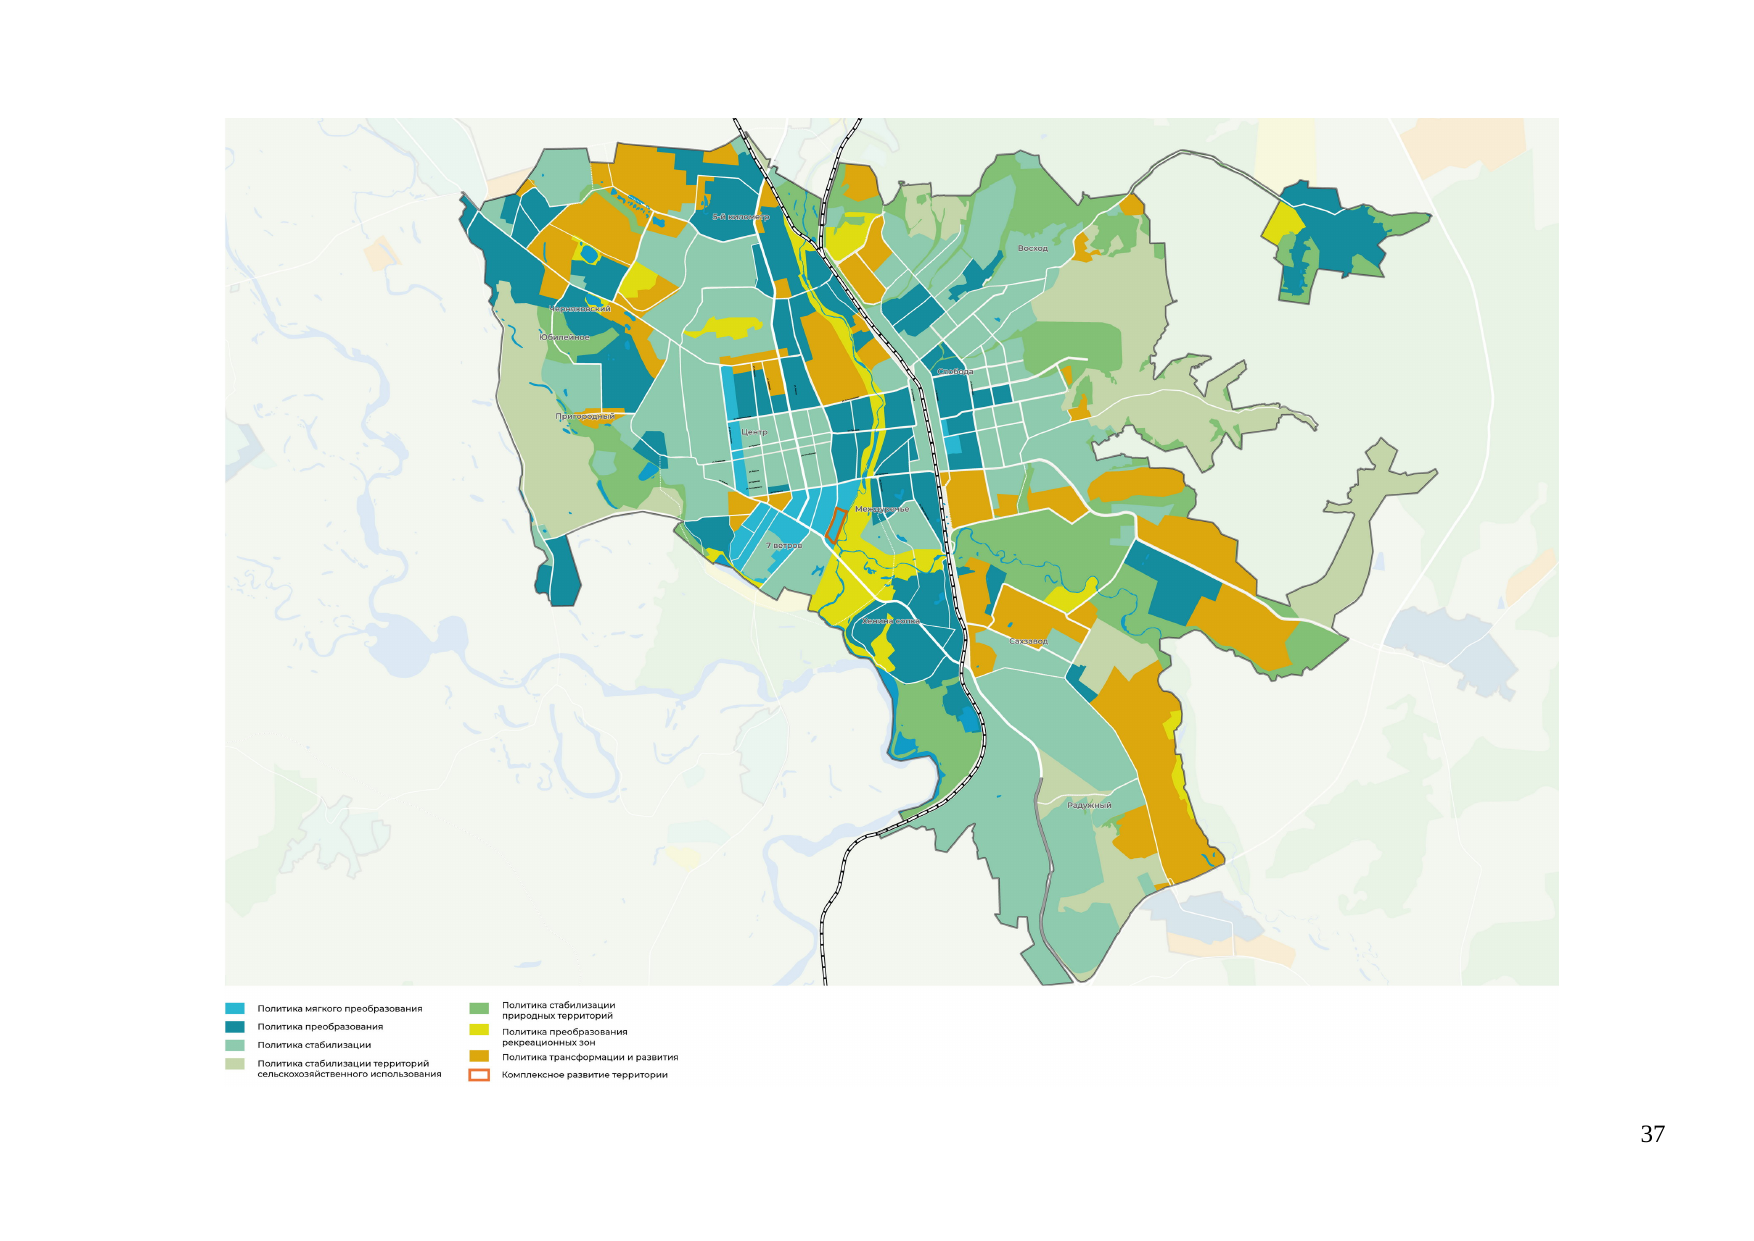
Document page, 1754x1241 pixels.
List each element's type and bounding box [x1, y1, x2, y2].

picture [224, 118, 1559, 1087]
